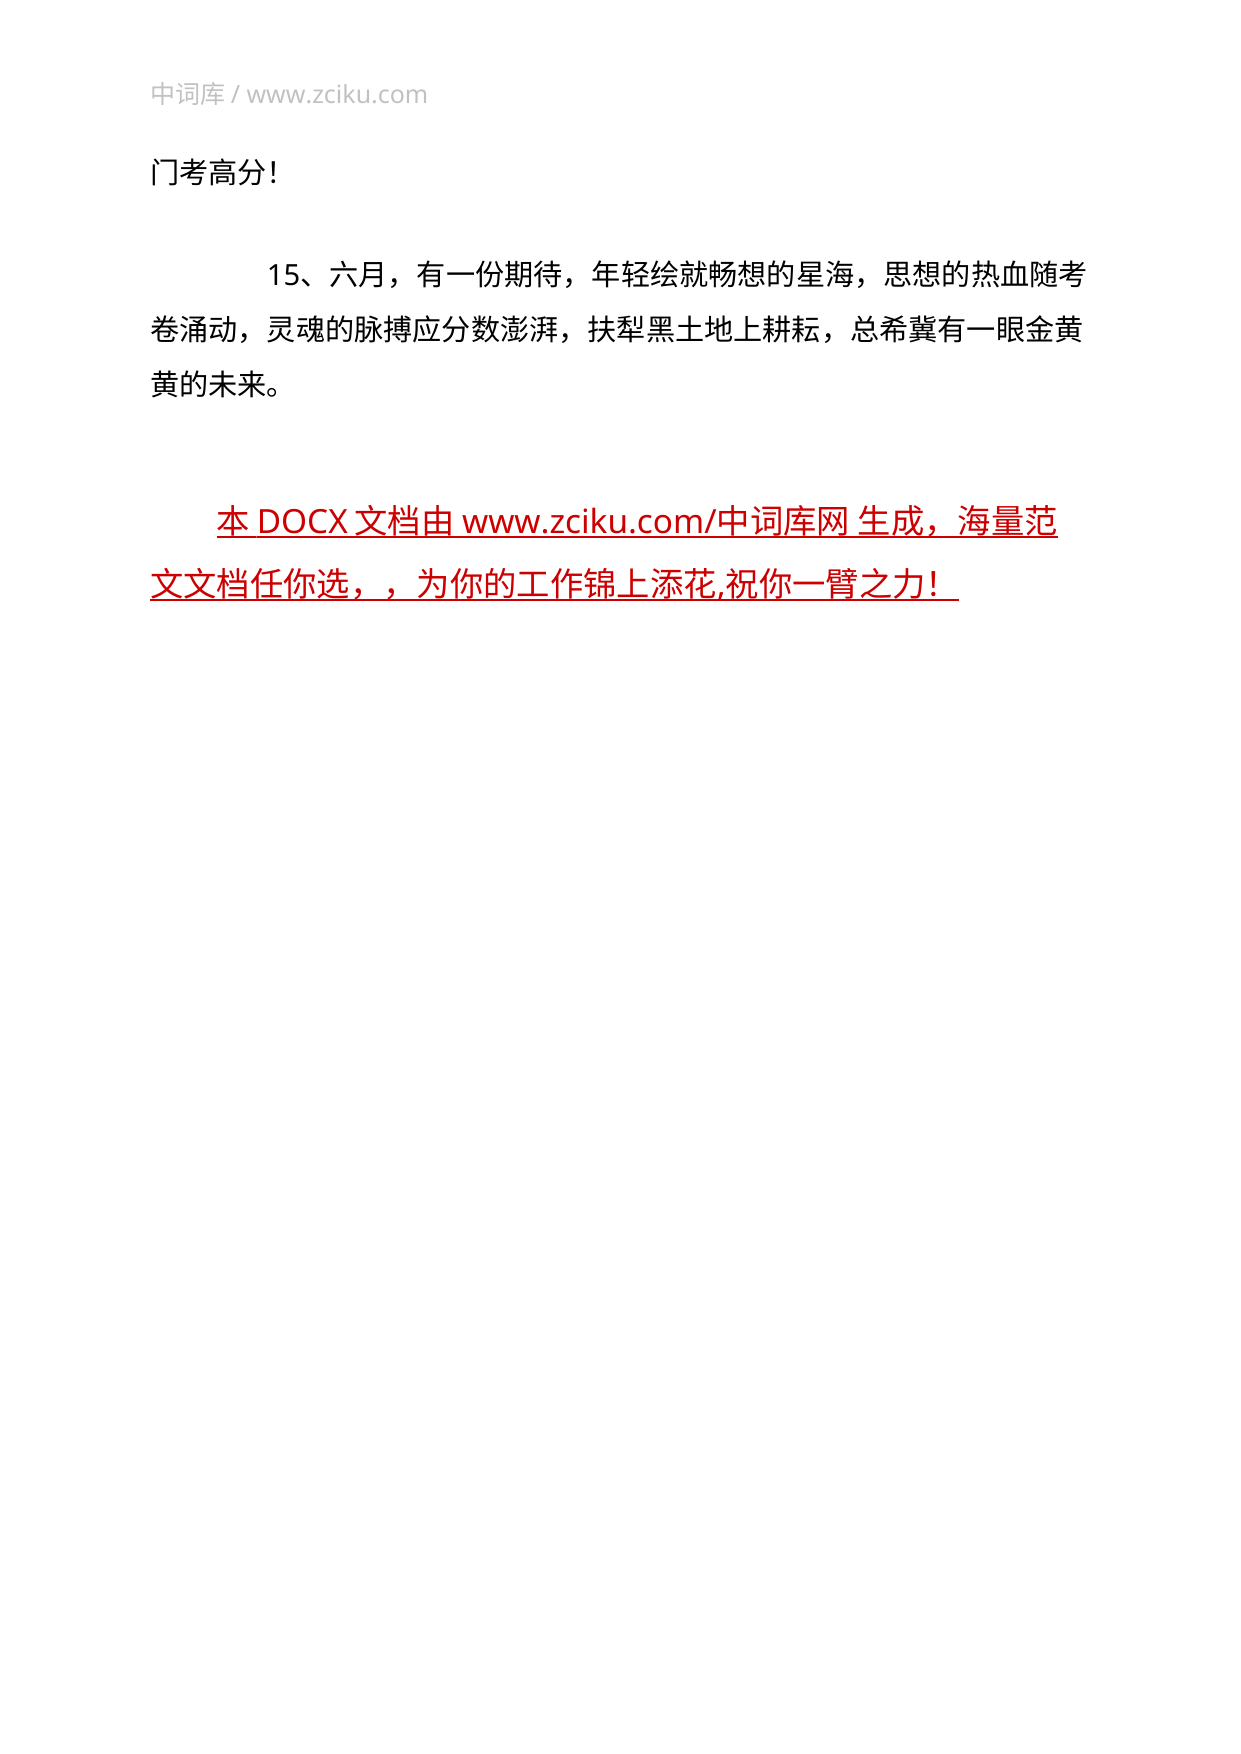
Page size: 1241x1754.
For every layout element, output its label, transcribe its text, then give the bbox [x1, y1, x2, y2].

text 15、六月，有一份期待，年轻绘就畅想的星海，思想的热血随考卷涌动，灵魂的脉搏应分数澎湃，扶犁黑土地上耕耘，总希冀有一眼金黄黄的未来。 [150, 252, 1090, 404]
text 本DOCX文档由 www.zciku.com/中词库网 生成，海量范文文档任你选，，为你的工作锦上添花,祝你一臂之力！ [150, 495, 1090, 606]
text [150, 150, 1090, 192]
